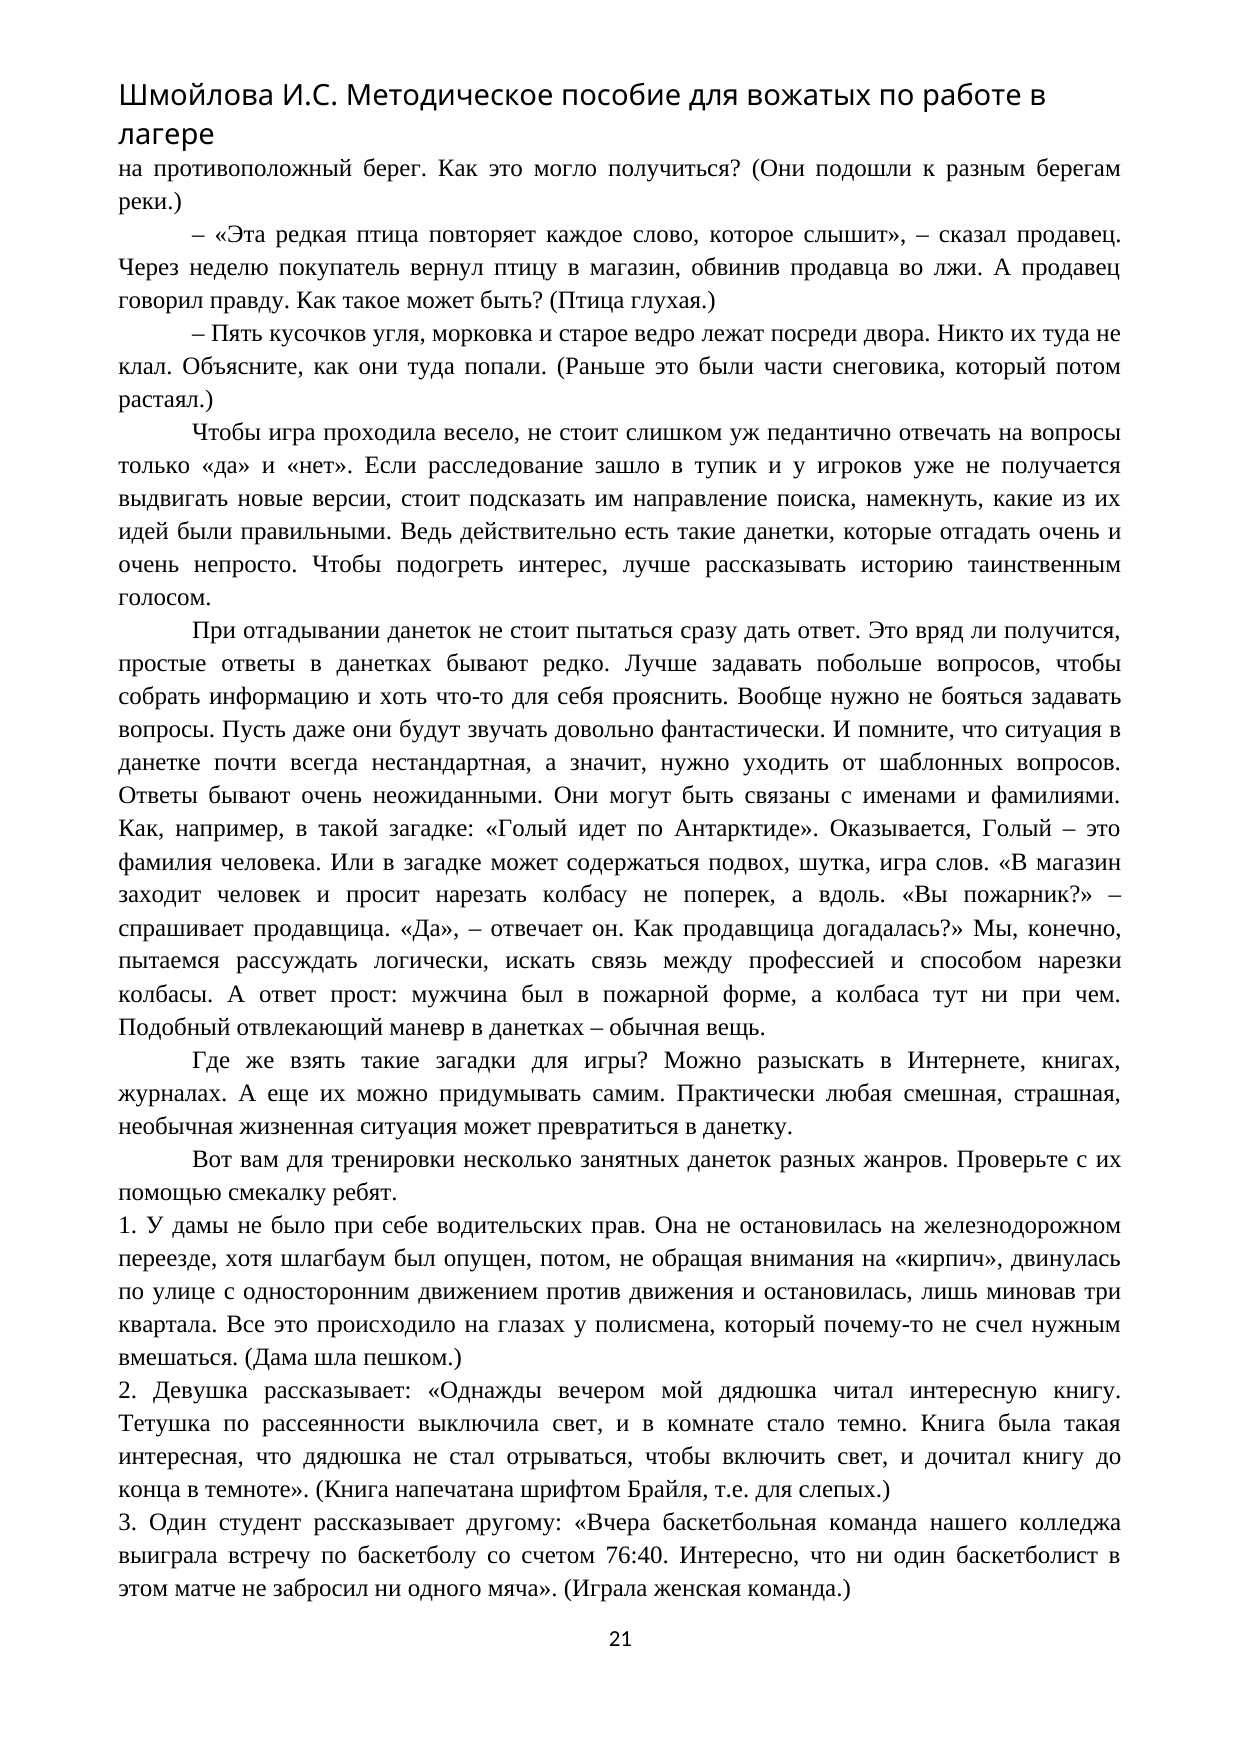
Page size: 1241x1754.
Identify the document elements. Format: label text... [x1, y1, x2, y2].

text 3. Один студент рассказывает другому: «Вчера баскетбольная команда нашего колледжа выиграла встречу по баскетболу со счетом 76:40. Интересно, что ни один баскетболист в этом матче не забросил ни одного мяча». (Играла женская команда.) [118, 1507, 1122, 1602]
text 1. У дамы не было при себе водительских прав. Она не остановилась на железнодорожном переезде, хотя шлагбаум был опущен, потом, не обращая внимания на «кирпич», двинулась по улице с односторонним движением против движения и остановилась, лишь миновав три квартала. Все это происходило на глазах у полисмена, который почему-то не счел нужным вмешаться. (Дама шла пешком.) [118, 1210, 1122, 1371]
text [118, 153, 1122, 215]
text При отгадывании данеток не стоит пытаться сразу дать ответ. Это вряд ли получится, простые ответы в данетках бывают редко. Лучше задавать побольше вопросов, чтобы собрать информацию и хоть что-то для себя прояснить. Вообще нужно не бояться задавать вопросы. Пусть даже они будут звучать довольно фантастически. И помните, что ситуация в данетке почти всегда нестандартная, а значит, нужно уходить от шаблонных вопросов. Ответы бывают очень неожиданными. Они могут быть связаны с именами и фамилиями. Как, например, в такой загадке: «Голый идет по Антарктиде». Оказывается, Голый – это фамилия человека. Или в загадке может содержаться подвох, шутка, игра слов. «В магазин заходит человек и просит нарезать колбасу не поперек, а вдоль. «Вы пожарник?» – спрашивает продавщица. «Да», – отвечает он. Как продавщица догадалась?» Мы, конечно, пытаемся рассуждать логически, искать связь между профессией и способом нарезки колбасы. А ответ прост: мужчина был в пожарной форме, а колбаса тут ни при чем. Подобный отвлекающий маневр в данетках – обычная вещь. [118, 615, 1122, 1040]
text – «Эта редкая птица повторяет каждое слово, которое слышит», – сказал продавец. Через неделю покупатель вернул птицу в магазин, обвинив продавца во лжи. А продавец говорил правду. Как такое может быть? (Птица глухая.) [118, 219, 1122, 314]
text Где же взять такие загадки для игры? Можно разыскать в Интернете, книгах, журналах. А еще их можно придумывать самим. Практически любая смешная, страшная, необычная жизненная ситуация может превратиться в данетку. [118, 1045, 1122, 1139]
text 2. Девушка рассказывает: «Однажды вечером мой дядюшка читал интересную книгу. Тетушка по рассеянности выключила свет, и в комнате стало темно. Книга была такая интересная, что дядюшка не стал отрываться, чтобы включить свет, и дочитал книгу до конца в темноте». (Книга напечатана шрифтом Брайля, т.е. для слепых.) [118, 1375, 1122, 1503]
text Чтобы игра проходила весело, не стоит слишком уж педантично отвечать на вопросы только «да» и «нет». Если расследование зашло в тупик и у игроков уже не получается выдвигать новые версии, стоит подсказать им направление поиска, намекнуть, какие из их идей были правильными. Ведь действительно есть такие данетки, которые отгадать очень и очень непросто. Чтобы подогреть интерес, лучше рассказывать историю таинственным голосом. [118, 417, 1122, 611]
text – Пять кусочков угля, морковка и старое ведро лежат посреди двора. Никто их туда не клал. Объясните, как они туда попали. (Раньше это были части снеговика, который потом растаял.) [118, 318, 1122, 413]
text Вот вам для тренировки несколько занятных данеток разных жанров. Проверьте с их помощью смекалку ребят. [118, 1144, 1122, 1206]
